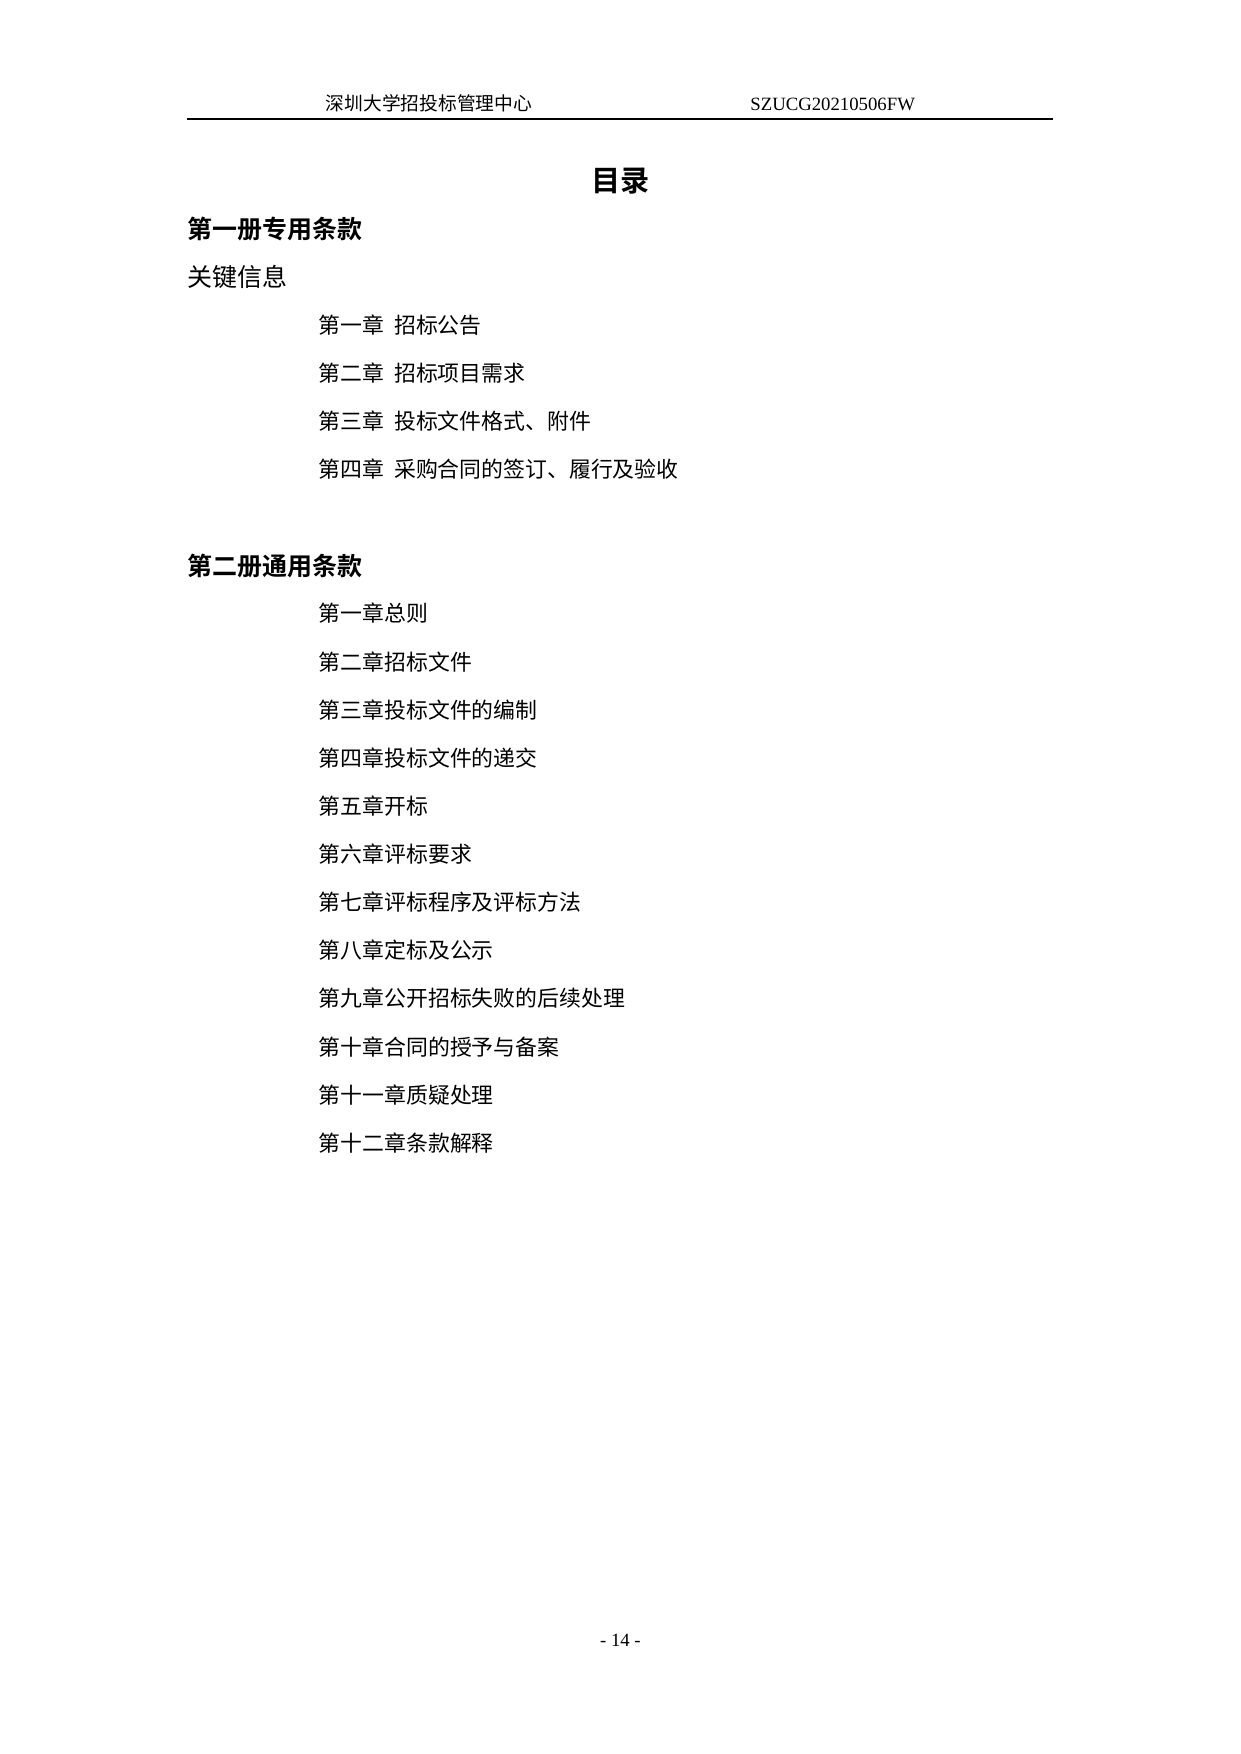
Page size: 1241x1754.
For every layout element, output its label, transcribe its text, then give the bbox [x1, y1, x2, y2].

text 第十章合同的授予与备案 [253, 1021, 1053, 1069]
text 第五章开标 [253, 781, 1053, 829]
text 第一章 招标公告 [253, 299, 1053, 348]
text 第十二章条款解释 [253, 1118, 1053, 1166]
text 第九章公开招标失败的后续处理 [253, 973, 1053, 1021]
text 第六章评标要求 [253, 829, 1053, 877]
text 第三章 投标文件格式、附件 [253, 396, 1053, 444]
text 第四章 采购合同的签订、履行及验收 [253, 444, 1053, 492]
text 第二章招标文件 [253, 636, 1053, 684]
text 第八章定标及公示 [253, 925, 1053, 973]
text 关键信息 [187, 251, 1053, 299]
text 第七章评标程序及评标方法 [253, 877, 1053, 925]
text 第一册专用条款 [187, 203, 1053, 251]
text 第二册通用条款 [187, 540, 1053, 588]
text 第三章投标文件的编制 [253, 684, 1053, 733]
text 目录 [187, 155, 1053, 203]
text 第二章 招标项目需求 [253, 348, 1053, 396]
text 第十一章质疑处理 [253, 1069, 1053, 1118]
text 第一章总则 [253, 588, 1053, 636]
text 第四章投标文件的递交 [253, 733, 1053, 781]
